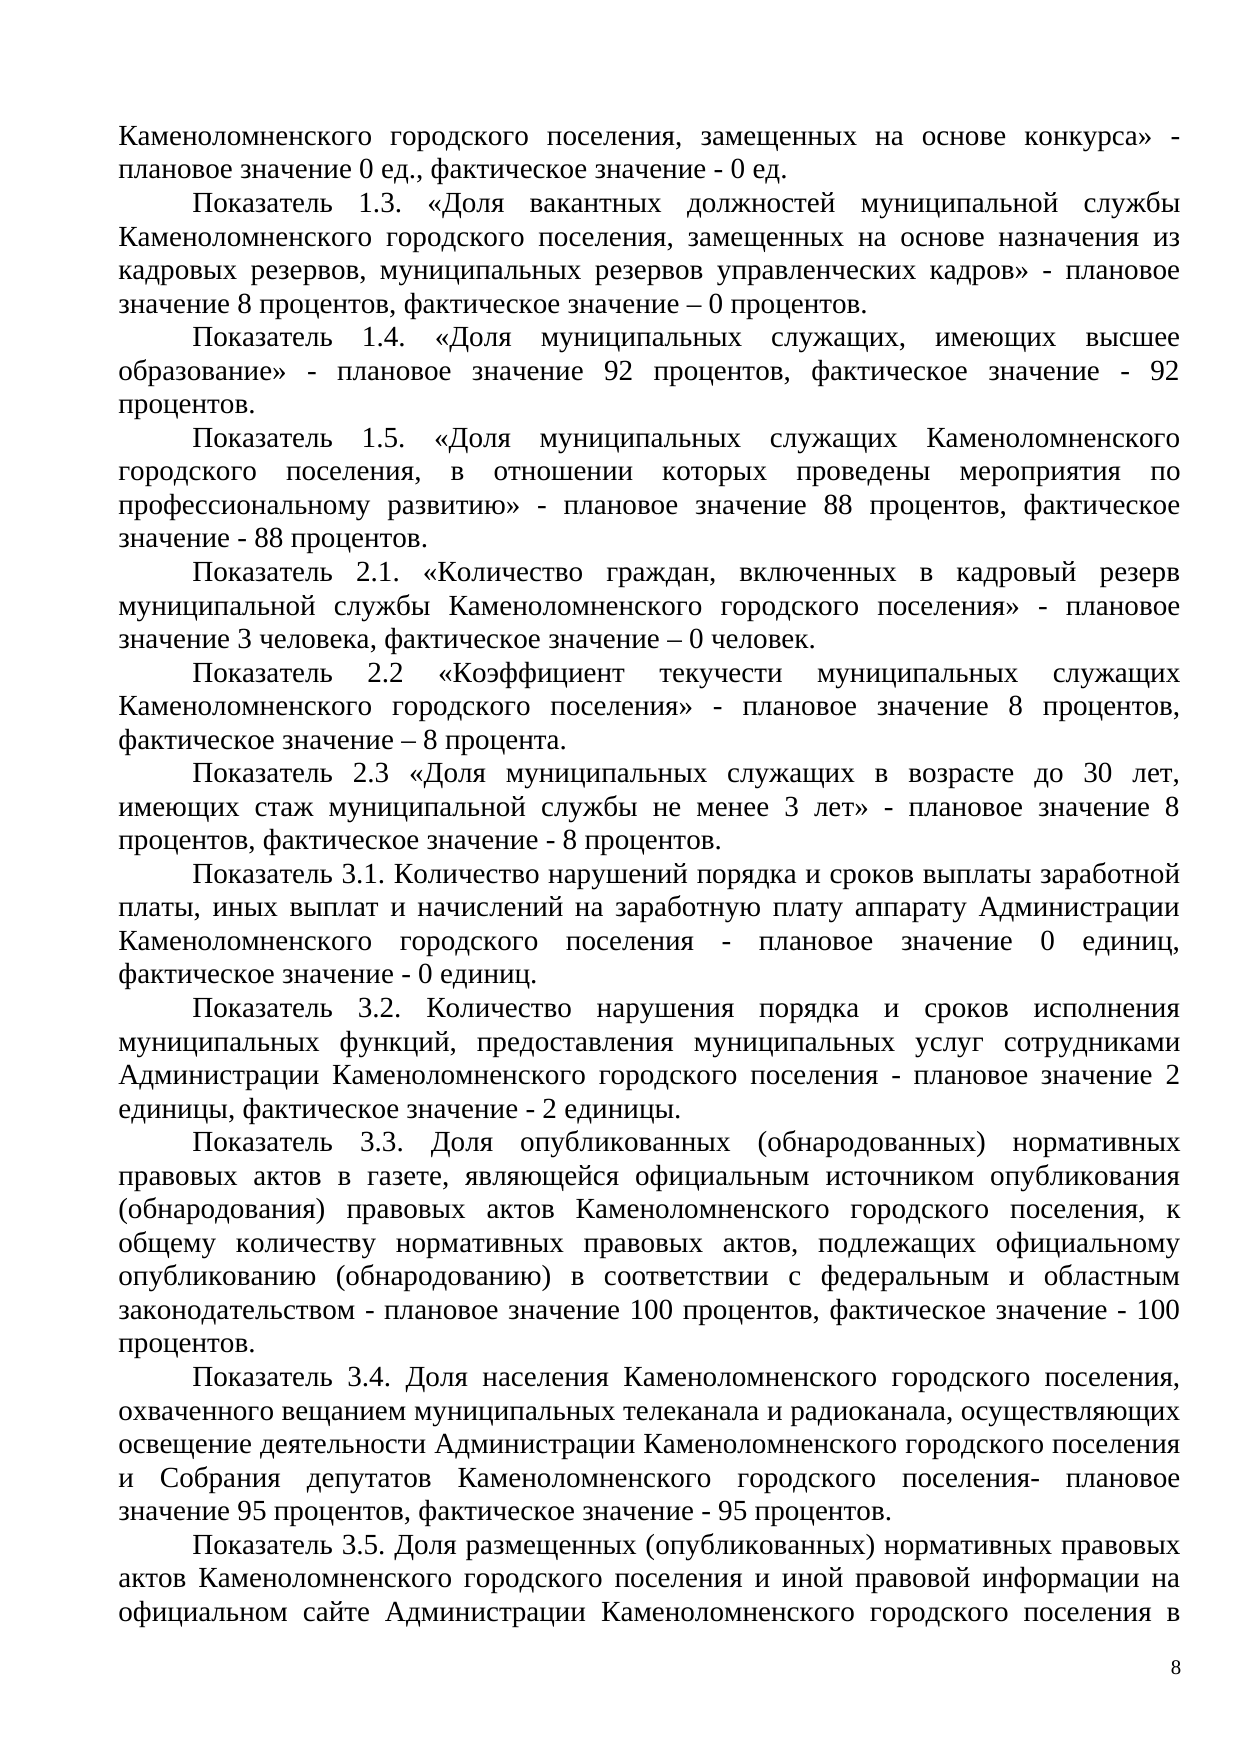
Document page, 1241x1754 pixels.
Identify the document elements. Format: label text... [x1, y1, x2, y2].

text Показатель 3.1. Количество нарушений порядка и сроков выплаты заработной платы, иных выплат и начислений на заработную плату аппарату Администрации Каменоломненского городского поселения - плановое значение 0 единиц, фактическое значение - 0 единиц. [118, 856, 1181, 990]
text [118, 1527, 1181, 1627]
text Показатель 2.3 «Доля муниципальных служащих в возрасте до 30 лет, имеющих стаж муниципальной службы не менее 3 лет» - плановое значение 8 процентов, фактическое значение - 8 процентов. [118, 755, 1181, 856]
text Показатель 3.2. Количество нарушения порядка и сроков исполнения муниципальных функций, предоставления муниципальных услуг сотрудниками Администрации Каменоломненского городского поселения - плановое значение 2 единицы, фактическое значение - 2 единицы. [118, 990, 1181, 1124]
text Показатель 2.2 «Коэффициент текучести муниципальных служащих Каменоломненского городского поселения» - плановое значение 8 процентов, фактическое значение – 8 процента. [118, 655, 1181, 755]
text Показатель 1.4. «Доля муниципальных служащих, имеющих высшее образование» - плановое значение 92 процентов, фактическое значение - 92 процентов. [118, 319, 1181, 420]
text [118, 118, 1181, 185]
text Показатель 2.1. «Количество граждан, включенных в кадровый резерв муниципальной службы Каменоломненского городского поселения» - плановое значение 3 человека, фактическое значение – 0 человек. [118, 554, 1181, 655]
text Показатель 3.3. Доля опубликованных (обнародованных) нормативных правовых актов в газете, являющейся официальным источником опубликования (обнародования) правовых актов Каменоломненского городского поселения, к общему количеству нормативных правовых актов, подлежащих официальному опубликованию (обнародованию) в соответствии с федеральным и областным законодательством - плановое значение 100 процентов, фактическое значение - 100 процентов. [118, 1124, 1181, 1359]
text Показатель 1.3. «Доля вакантных должностей муниципальной службы Каменоломненского городского поселения, замещенных на основе назначения из кадровых резервов, муниципальных резервов управленческих кадров» - плановое значение 8 процентов, фактическое значение – 0 процентов. [118, 185, 1181, 319]
text Показатель 1.5. «Доля муниципальных служащих Каменоломненского городского поселения, в отношении которых проведены мероприятия по профессиональному развитию» - плановое значение 88 процентов, фактическое значение - 88 процентов. [118, 420, 1181, 554]
text Показатель 3.4. Доля населения Каменоломненского городского поселения, охваченного вещанием муниципальных телеканала и радиоканала, осуществляющих освещение деятельности Администрации Каменоломненского городского поселения и Собрания депутатов Каменоломненского городского поселения- плановое значение 95 процентов, фактическое значение - 95 процентов. [118, 1359, 1181, 1527]
